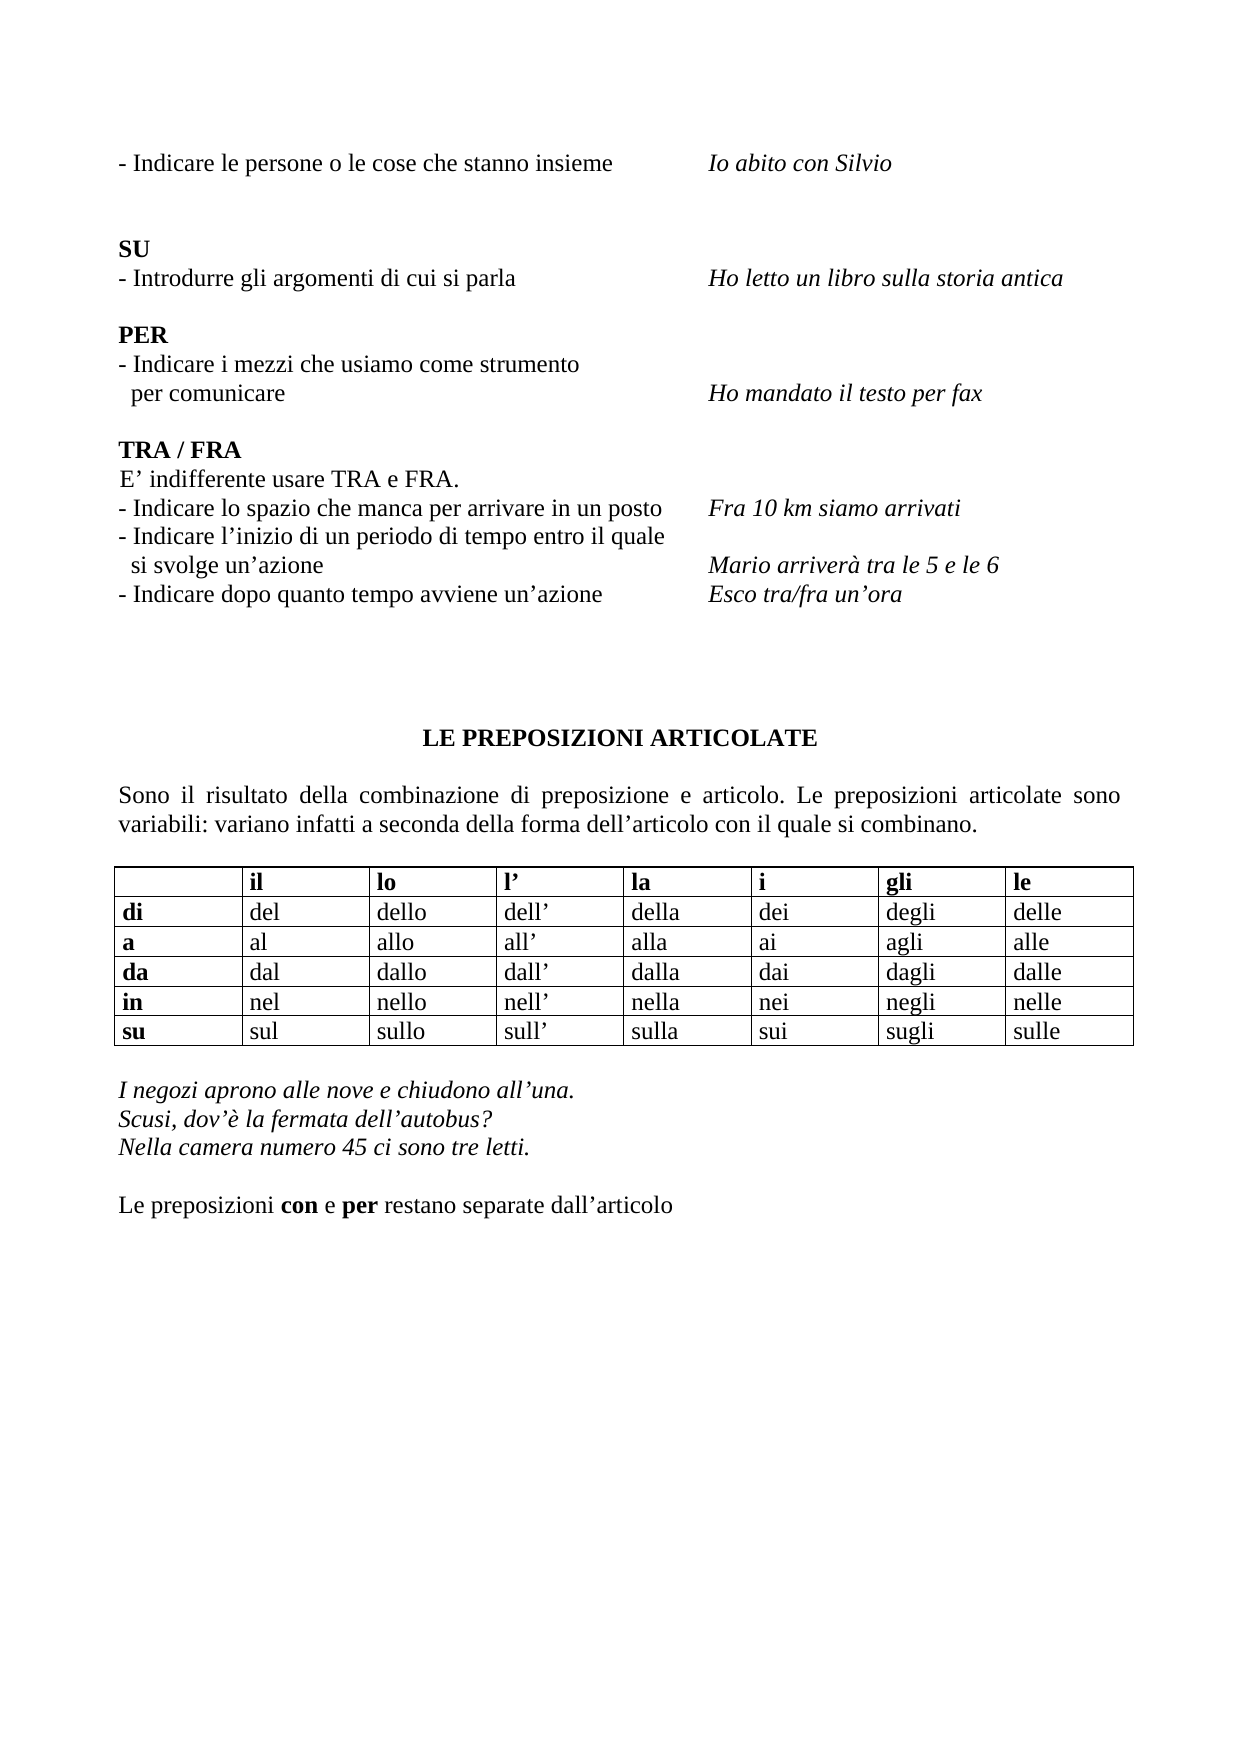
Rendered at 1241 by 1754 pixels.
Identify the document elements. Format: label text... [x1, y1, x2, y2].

text E’ indifferente usare TRA e FRA. [118, 464, 1122, 493]
table_cell su [115, 1016, 242, 1045]
table_cell sull’ [497, 1016, 623, 1045]
table_cell sullo [370, 1016, 496, 1045]
table_cell in [115, 987, 242, 1015]
text Scusi, dov’è la fermata dell’autobus? [118, 1104, 1122, 1132]
text Nella camera numero 45 ci sono tre letti. [118, 1132, 1122, 1161]
table_cell dei [752, 897, 878, 926]
table_header l’ [497, 868, 623, 896]
table_cell a [115, 927, 242, 956]
text - Indicare le persone o le cose che stanno insieme Io abito con Silvio [118, 148, 1122, 176]
text PER [118, 320, 1122, 349]
table_cell degli [879, 897, 1005, 926]
table_cell sugli [879, 1016, 1005, 1045]
text - Indicare dopo quanto tempo avviene un’azione Esco tra/fra un’ora [118, 579, 1122, 636]
text si svolge un’azione Mario arriverà tra le 5 e le 6 [118, 550, 1122, 579]
text TRA / FRA [118, 435, 1122, 464]
text LE PREPOSIZIONI ARTICOLATE [118, 723, 1122, 751]
table_header lo [370, 868, 496, 896]
table_header [115, 868, 242, 896]
text SU [118, 234, 1122, 263]
table_cell sulle [1006, 1016, 1133, 1045]
text Sono il risultato della combinazione di preposizione e articolo. Le preposizioni articolate sono variabili: variano infatti a seconda della forma dell’articolo con il quale si combinano. [118, 780, 1122, 838]
table_cell dal [243, 957, 369, 986]
table_cell dai [752, 957, 878, 986]
text per comunicare Ho mandato il testo per fax [118, 378, 1122, 406]
table_cell sul [243, 1016, 369, 1045]
table_cell dalle [1006, 957, 1133, 986]
table_cell alle [1006, 927, 1133, 956]
table_cell alla [624, 927, 751, 956]
table_cell allo [370, 927, 496, 956]
table_cell sulla [624, 1016, 751, 1045]
table_header i [752, 868, 878, 896]
table_cell di [115, 897, 242, 926]
table_header gli [879, 868, 1005, 896]
table_cell dagli [879, 957, 1005, 986]
table_cell dello [370, 897, 496, 926]
table_cell agli [879, 927, 1005, 956]
table_cell dell’ [497, 897, 623, 926]
table_cell del [243, 897, 369, 926]
table_cell nella [624, 987, 751, 1015]
table_cell dallo [370, 957, 496, 986]
table_cell delle [1006, 897, 1133, 926]
table_cell negli [879, 987, 1005, 1015]
table_cell nello [370, 987, 496, 1015]
table_cell al [243, 927, 369, 956]
table_header il [243, 868, 369, 896]
table_cell nell’ [497, 987, 623, 1015]
table_cell della [624, 897, 751, 926]
text Le preposizioni con e per restano separate dall’articolo [118, 1190, 1122, 1219]
table_cell dall’ [497, 957, 623, 986]
table_cell nelle [1006, 987, 1133, 1015]
table_cell nel [243, 987, 369, 1015]
table_header la [624, 868, 751, 896]
table_cell da [115, 957, 242, 986]
text - Indicare i mezzi che usiamo come strumento [118, 349, 1122, 378]
table_header le [1006, 868, 1133, 896]
text - Indicare l’inizio di un periodo di tempo entro il quale [118, 521, 1122, 550]
table_cell dalla [624, 957, 751, 986]
table_cell sui [752, 1016, 878, 1045]
table_cell ai [752, 927, 878, 956]
table_cell nei [752, 987, 878, 1015]
table_cell all’ [497, 927, 623, 956]
text - Introdurre gli argomenti di cui si parla Ho letto un libro sulla storia antica [118, 263, 1122, 291]
text - Indicare lo spazio che manca per arrivare in un posto Fra 10 km siamo arrivati [118, 493, 1122, 521]
text I negozi aprono alle nove e chiudono all’una. [118, 1075, 1122, 1104]
